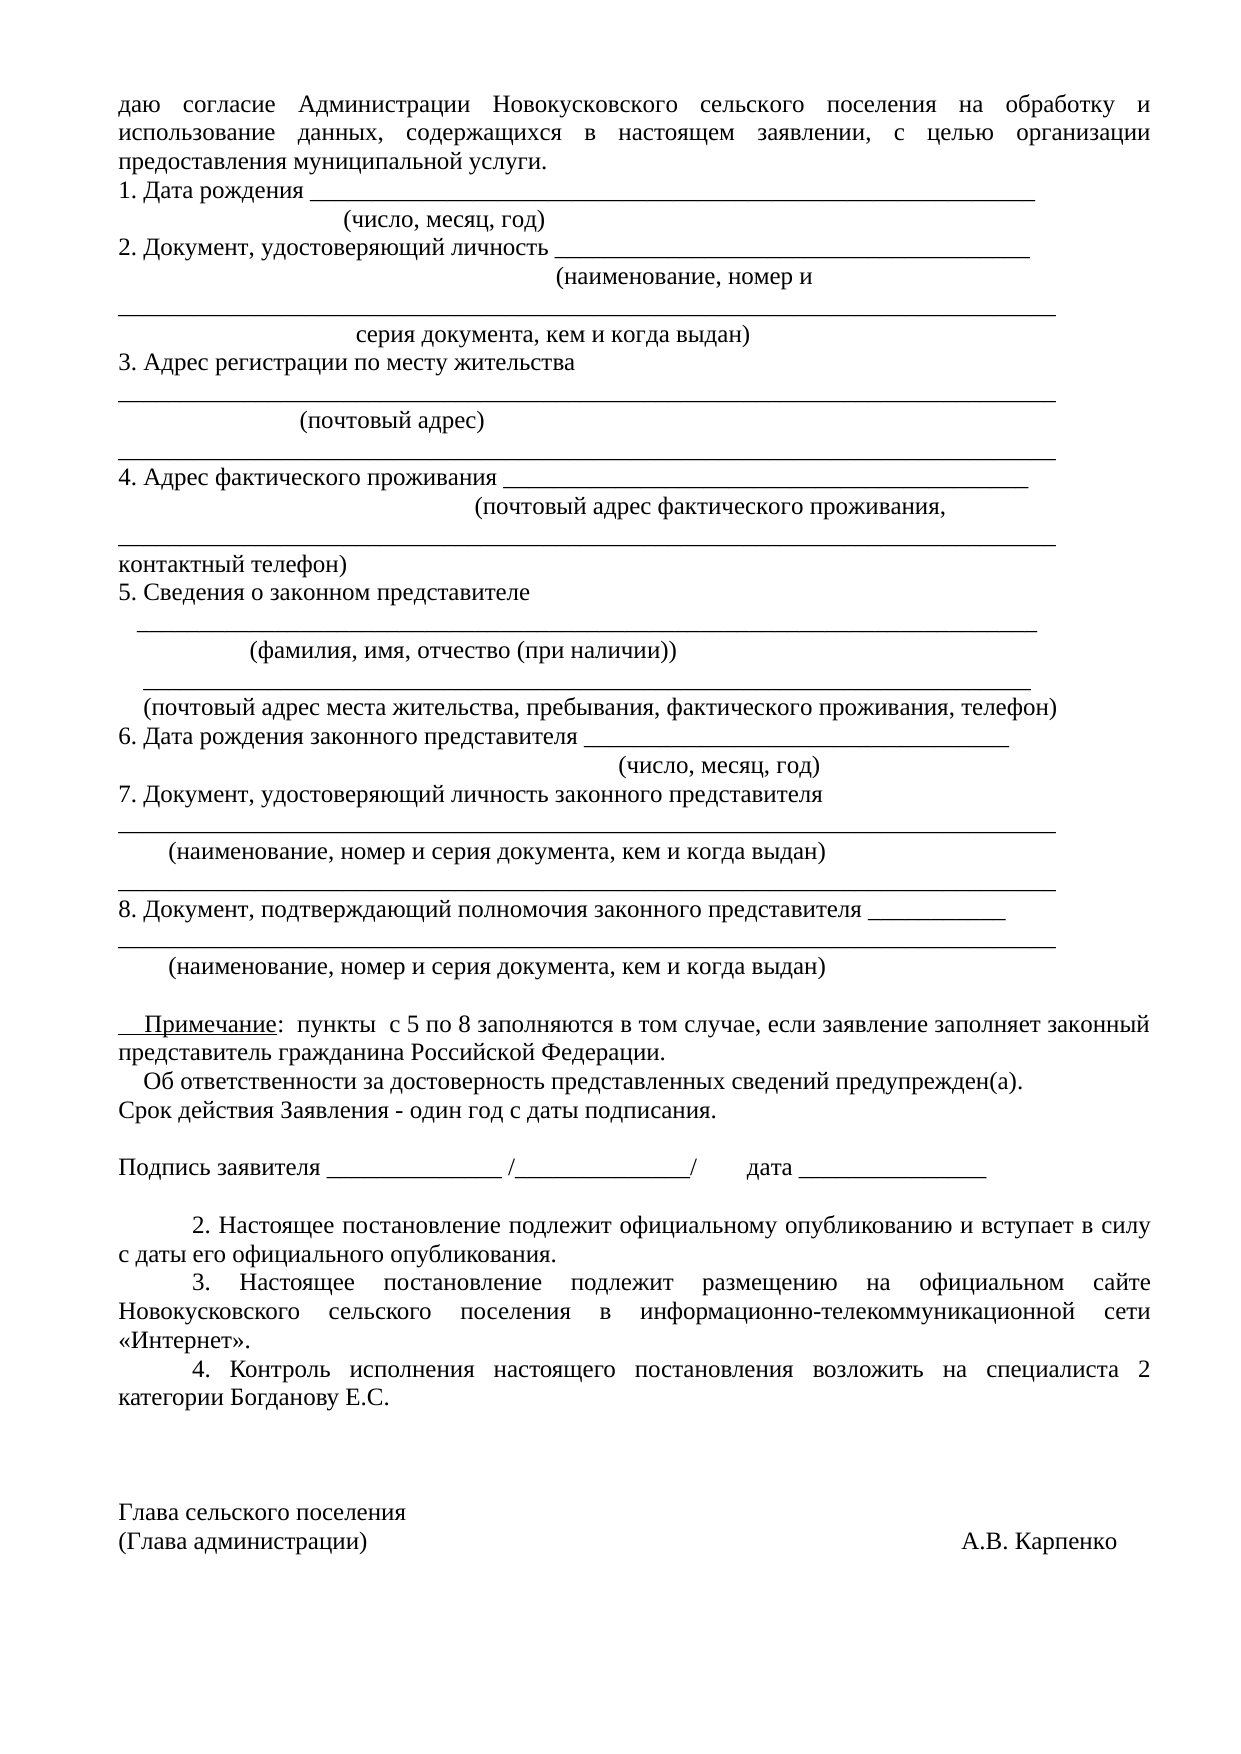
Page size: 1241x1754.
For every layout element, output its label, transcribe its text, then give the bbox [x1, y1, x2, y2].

text (число, месяц, год) [118, 204, 1152, 232]
text 6. Дата рождения законного представителя __________________________________ [118, 721, 1152, 750]
text ________________________________________________________________________ [118, 606, 1152, 635]
text (наименование, номер и серия документа, кем и когда выдан) [118, 951, 1152, 980]
text 3. Настоящее постановление подлежит размещению на официальном сайте Новокусковского сельского поселения в информационно-телекоммуникационной сети «Интернет». [118, 1267, 1152, 1354]
text (почтовый адрес фактического проживания, [118, 491, 1152, 520]
text Срок действия Заявления - один год с даты подписания. [118, 1095, 1152, 1124]
text ___________________________________________________________________________ [118, 290, 1152, 319]
text Об ответственности за достоверность представленных сведений предупрежден(а). [118, 1066, 1152, 1095]
text 2. Документ, удостоверяющий личность ______________________________________ [118, 232, 1152, 261]
text 3. Адрес регистрации по месту жительства [118, 347, 1152, 376]
text (почтовый адрес) [118, 405, 1152, 434]
text ___________________________________________________________________________ [118, 520, 1152, 549]
text 1. Дата рождения __________________________________________________________ [118, 175, 1152, 204]
text контактный телефон) [118, 549, 1152, 577]
text 5. Сведения о законном представителе [118, 577, 1152, 606]
text 2. Настоящее постановление подлежит официальному опубликованию и вступает в силу с даты его официального опубликования. [118, 1210, 1152, 1267]
text _______________________________________________________________________ [118, 664, 1152, 692]
text Примечание: пункты с 5 по 8 заполняются в том случае, если заявление заполняет законный представитель гражданина Российской Федерации. [118, 1009, 1152, 1066]
text ___________________________________________________________________________ [118, 376, 1152, 405]
text (число, месяц, год) [118, 750, 1152, 779]
text Глава сельского поселения [118, 1497, 1152, 1526]
text даю согласие Администрации Новокусковского сельского поселения на обработку и использование данных, содержащихся в настоящем заявлении, с целью организации предоставления муниципальной услуги. [118, 89, 1152, 175]
text (почтовый адрес места жительства, пребывания, фактического проживания, телефон) [118, 692, 1152, 721]
text 4. Адрес фактического проживания __________________________________________ [118, 462, 1152, 491]
text 8. Документ, подтверждающий полномочия законного представителя ___________ [118, 894, 1152, 922]
text серия документа, кем и когда выдан) [118, 319, 1152, 347]
text ___________________________________________________________________________ [118, 807, 1152, 836]
text 4. Контроль исполнения настоящего постановления возложить на специалиста 2 категории Богданову Е.С. [118, 1354, 1152, 1411]
text ___________________________________________________________________________ [118, 922, 1152, 951]
text (Глава администрации) А.В. Карпенко [118, 1526, 1152, 1555]
text (наименование, номер и серия документа, кем и когда выдан) [118, 836, 1152, 865]
text ___________________________________________________________________________ [118, 865, 1152, 894]
text ___________________________________________________________________________ [118, 434, 1152, 462]
text (фамилия, имя, отчество (при наличии)) [118, 635, 1152, 664]
text Подпись заявителя ______________ /______________/ дата _______________ [118, 1152, 1152, 1181]
text (наименование, номер и [118, 261, 1152, 290]
text 7. Документ, удостоверяющий личность законного представителя [118, 779, 1152, 807]
